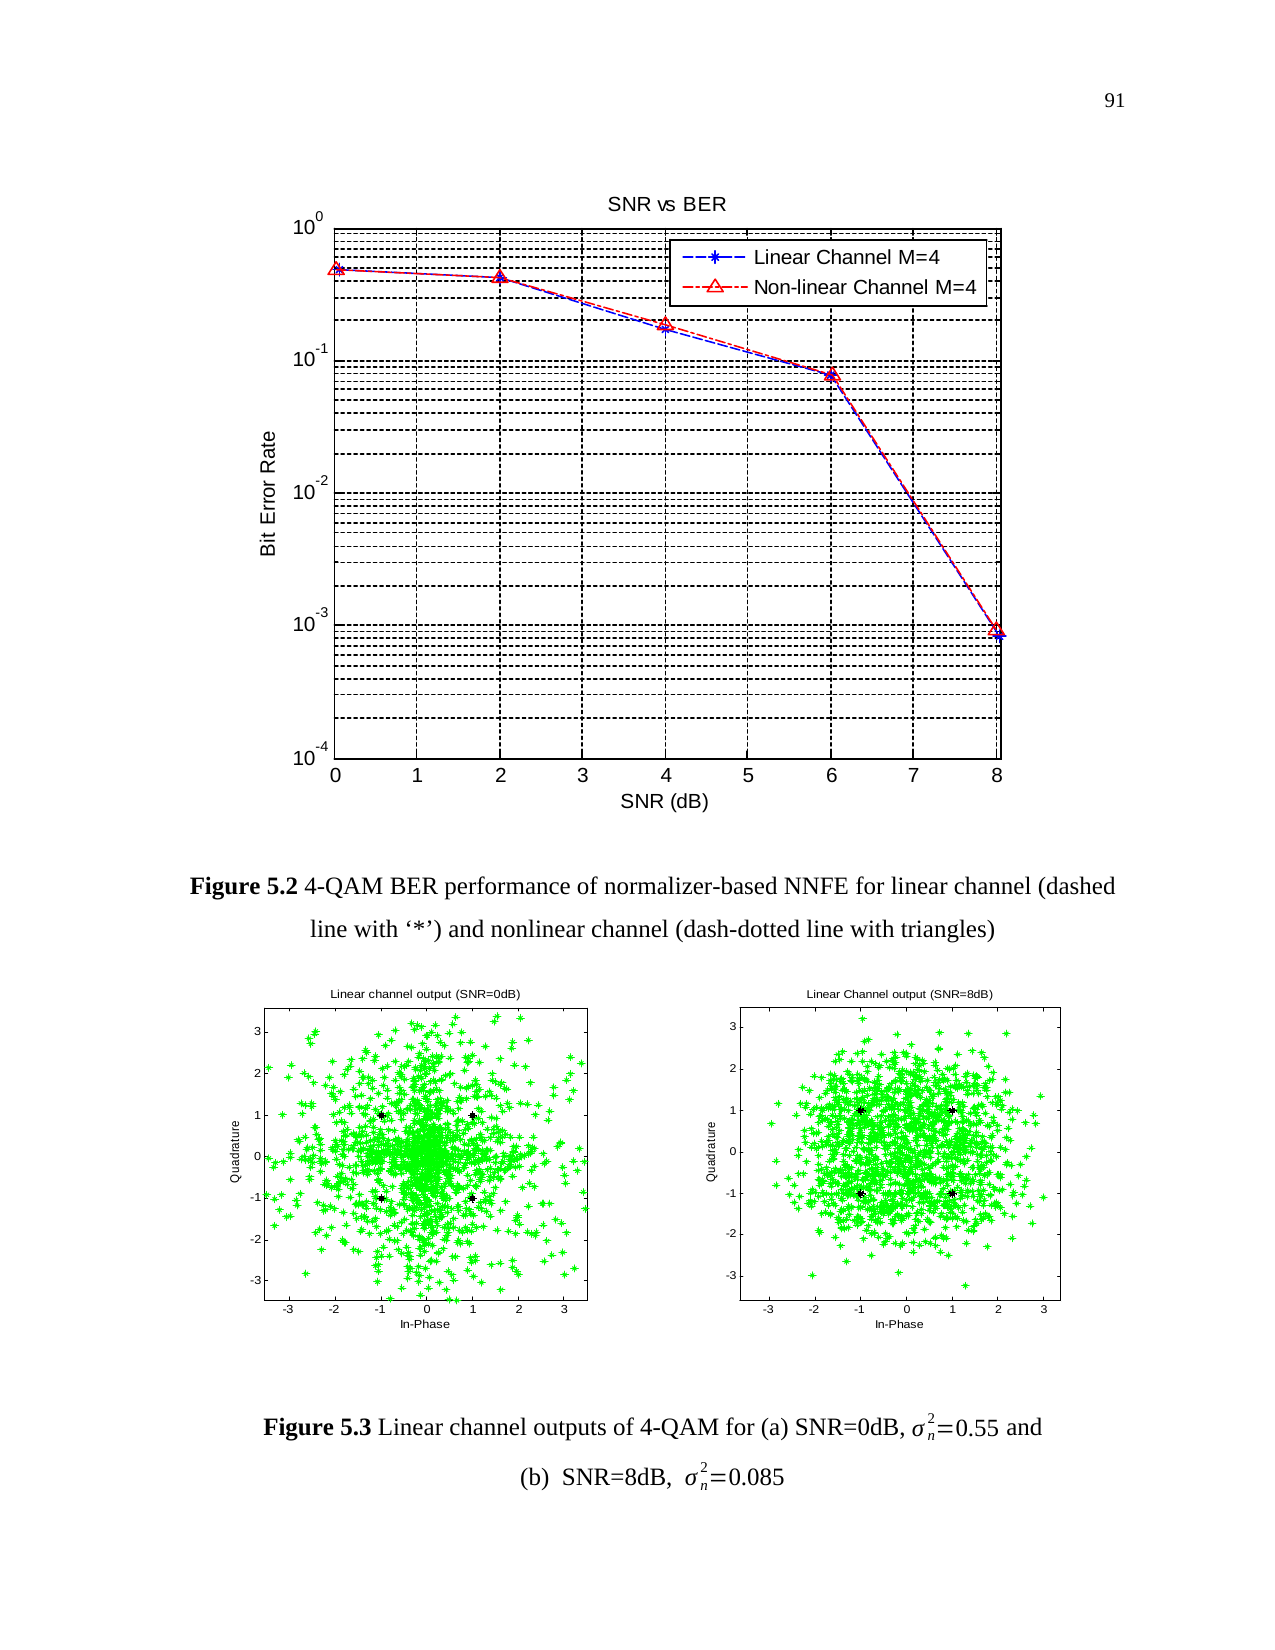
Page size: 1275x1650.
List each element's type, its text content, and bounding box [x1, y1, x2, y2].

text (b) SNR=8dB, [180, 1459, 1125, 1494]
text Figure 5.3 Linear channel outputs of 4-QAM for (a) SNR=0dB, and [180, 1409, 1125, 1444]
text Figure 5.2 4-QAM BER performance of normalizer-based NNFE for linear channel (dashed line with ‘*’) and nonlinear channel (dash-dotted line with triangles) [180, 871, 1125, 943]
